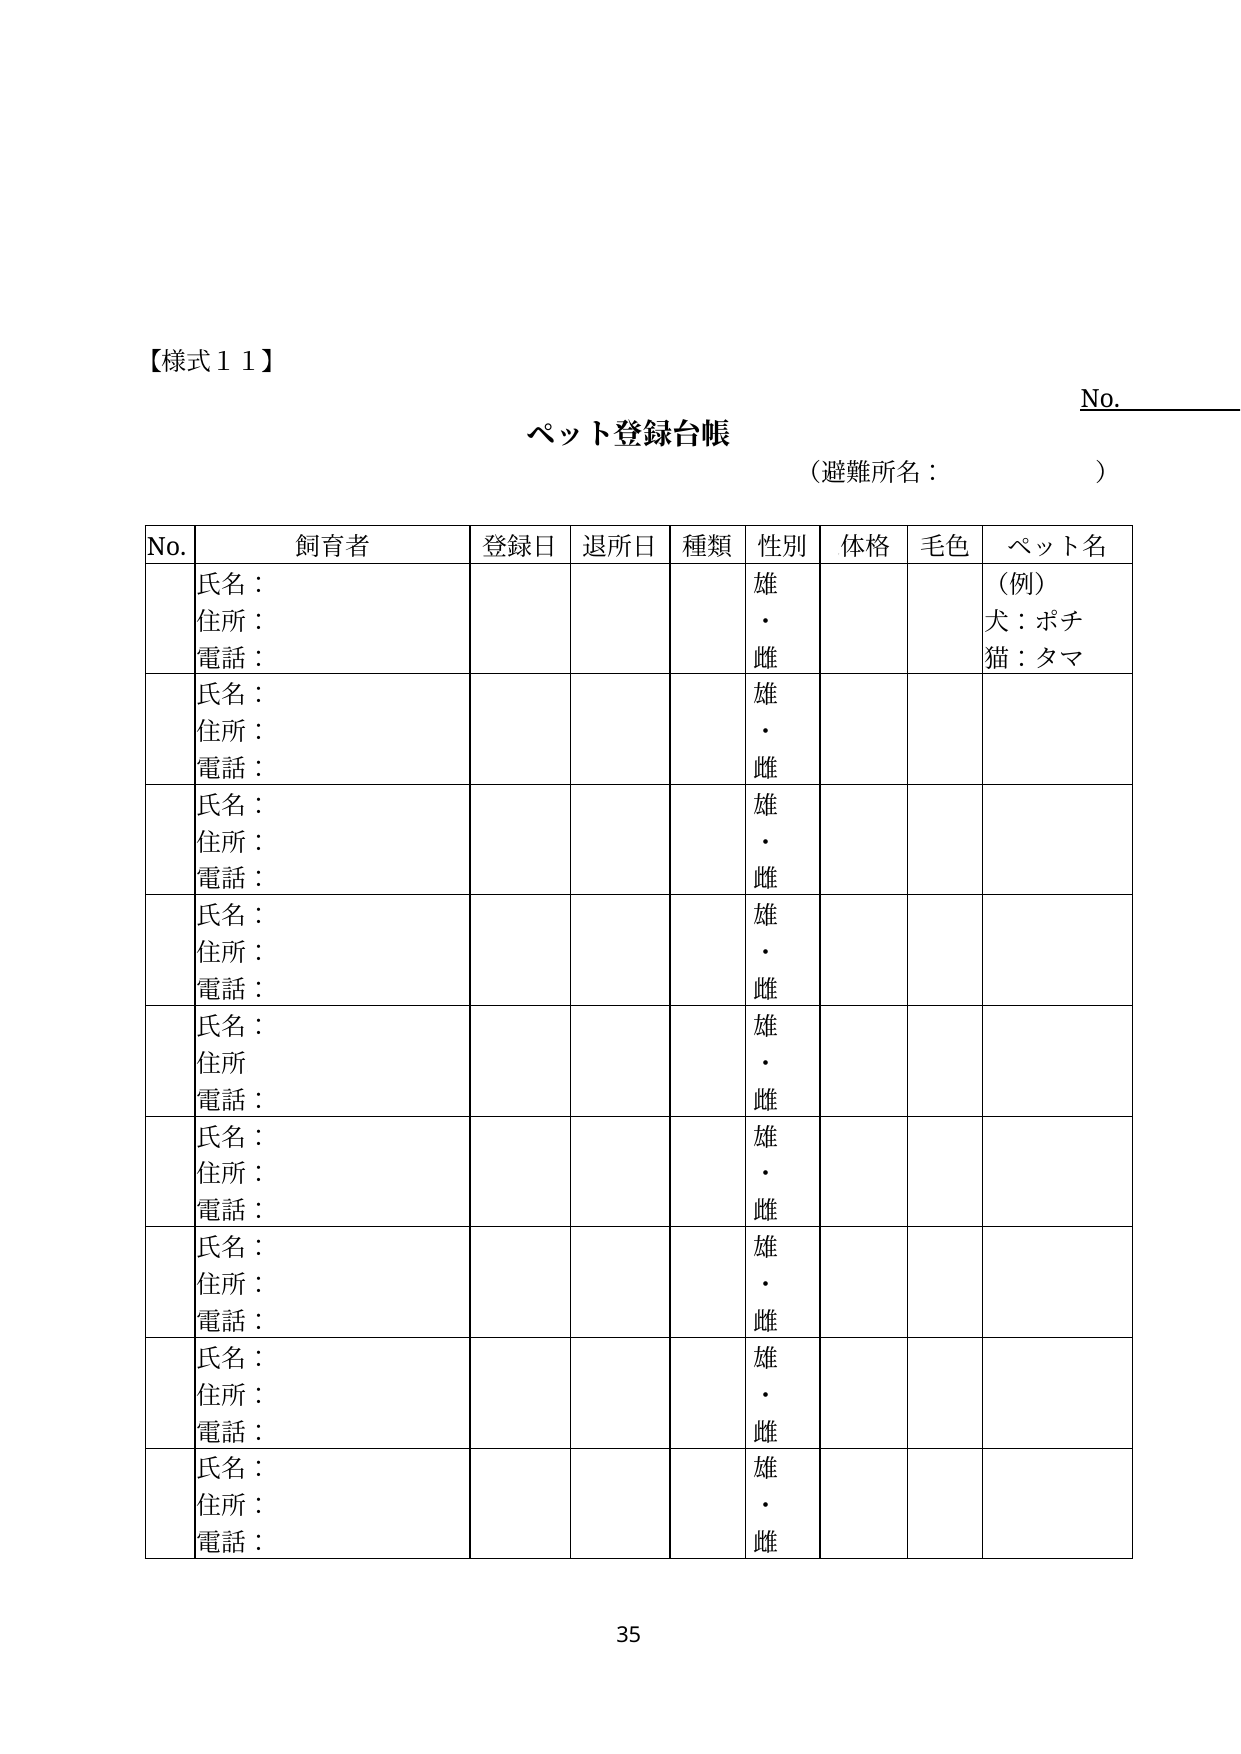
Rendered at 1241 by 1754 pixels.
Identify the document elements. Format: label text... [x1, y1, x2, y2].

table_cell （例） 犬：ポチ 猫：タマ [983, 564, 1132, 673]
table_cell [671, 674, 745, 784]
table_cell [146, 1449, 194, 1558]
table_cell [908, 674, 982, 784]
table_cell [571, 1006, 669, 1116]
table_cell 雄 ・ 雌 [746, 1449, 819, 1558]
table_cell [908, 1117, 982, 1226]
table_cell [908, 1338, 982, 1447]
table_cell [983, 1449, 1132, 1558]
table_cell [146, 1117, 194, 1226]
table_cell [983, 1117, 1132, 1226]
table_cell 氏名： 住所： 電話： [196, 785, 469, 894]
table_cell [146, 1227, 194, 1337]
table_cell [908, 895, 982, 1005]
table_header 種類 [671, 526, 745, 563]
table_cell [671, 1449, 745, 1558]
table_cell [983, 1006, 1132, 1116]
table_cell [821, 1449, 907, 1558]
table_cell [471, 1117, 570, 1226]
table_header ペット名 [983, 526, 1132, 563]
table_header 毛色 [908, 526, 982, 563]
table_cell [983, 785, 1132, 894]
table_header た体格 [821, 526, 907, 563]
table_cell [571, 1117, 669, 1226]
table_cell [908, 1449, 982, 1558]
table_cell [908, 564, 982, 673]
table_cell [908, 1006, 982, 1116]
table_cell 氏名： 住所： 電話： [196, 1227, 469, 1337]
table_cell [671, 1338, 745, 1447]
table_cell [471, 895, 570, 1005]
table_cell [571, 1449, 669, 1558]
table_cell 氏名： 住所： 電話： [196, 895, 469, 1005]
table_cell [821, 1117, 907, 1226]
table_header 飼育者 [196, 526, 469, 563]
table_cell [983, 895, 1132, 1005]
table_cell 雄 ・ 雌 [746, 895, 819, 1005]
table_cell [471, 1449, 570, 1558]
table_cell [146, 895, 194, 1005]
text 【様式１１】 [137, 341, 1120, 378]
table_cell [671, 785, 745, 894]
table_cell [671, 1006, 745, 1116]
table_cell 氏名： 住所： 電話： [196, 1338, 469, 1447]
table_cell [983, 1338, 1132, 1447]
table_cell [983, 674, 1132, 784]
table_cell 雄 ・ 雌 [746, 564, 819, 673]
table_cell [571, 674, 669, 784]
table_cell 氏名： 住所： 電話： [196, 1449, 469, 1558]
table_cell [821, 895, 907, 1005]
table_cell [146, 785, 194, 894]
table_cell [671, 1117, 745, 1226]
table_cell [821, 1006, 907, 1116]
table_cell 氏名： 住所： 電話： [196, 1117, 469, 1226]
text No. [137, 378, 1120, 415]
table_cell [821, 1227, 907, 1337]
table_cell 雄 ・ 雌 [746, 674, 819, 784]
table_cell 雄 ・ 雌 [746, 785, 819, 894]
table_cell [571, 564, 669, 673]
table_cell [146, 564, 194, 673]
table_cell 氏名： 住所： 電話： [196, 564, 469, 673]
table_cell [821, 1338, 907, 1447]
table_cell [146, 674, 194, 784]
table_cell [571, 785, 669, 894]
table_cell [471, 674, 570, 784]
table_cell [821, 785, 907, 894]
text ペット登録台帳 [137, 415, 1120, 452]
table_cell 雄 ・ 雌 [746, 1006, 819, 1116]
table_cell [571, 1227, 669, 1337]
table_cell [471, 1227, 570, 1337]
table_cell 氏名： 住所： 電話： [196, 1006, 469, 1116]
table_header 性別 [746, 526, 819, 563]
table_cell [471, 564, 570, 673]
table_cell [908, 785, 982, 894]
table_cell [821, 564, 907, 673]
table_cell [471, 1006, 570, 1116]
table_header No. [146, 526, 194, 563]
table_cell [571, 1338, 669, 1447]
table_cell [471, 785, 570, 894]
table_cell [571, 895, 669, 1005]
table_cell 氏名： 住所： 電話： [196, 674, 469, 784]
table_header 退所日 [571, 526, 669, 563]
table_cell 雄 ・ 雌 [746, 1338, 819, 1447]
table_cell [146, 1338, 194, 1447]
table_header 登録日 [471, 526, 570, 563]
table_cell [908, 1227, 982, 1337]
table_cell [146, 1006, 194, 1116]
table_cell [471, 1338, 570, 1447]
table_cell [671, 1227, 745, 1337]
text （避難所名： ） [137, 452, 1120, 488]
table_cell [983, 1227, 1132, 1337]
table_cell [821, 674, 907, 784]
table_cell [671, 564, 745, 673]
table_cell 雄 ・ 雌 [746, 1227, 819, 1337]
table_cell 雄 ・ 雌 [746, 1117, 819, 1226]
table_cell [671, 895, 745, 1005]
